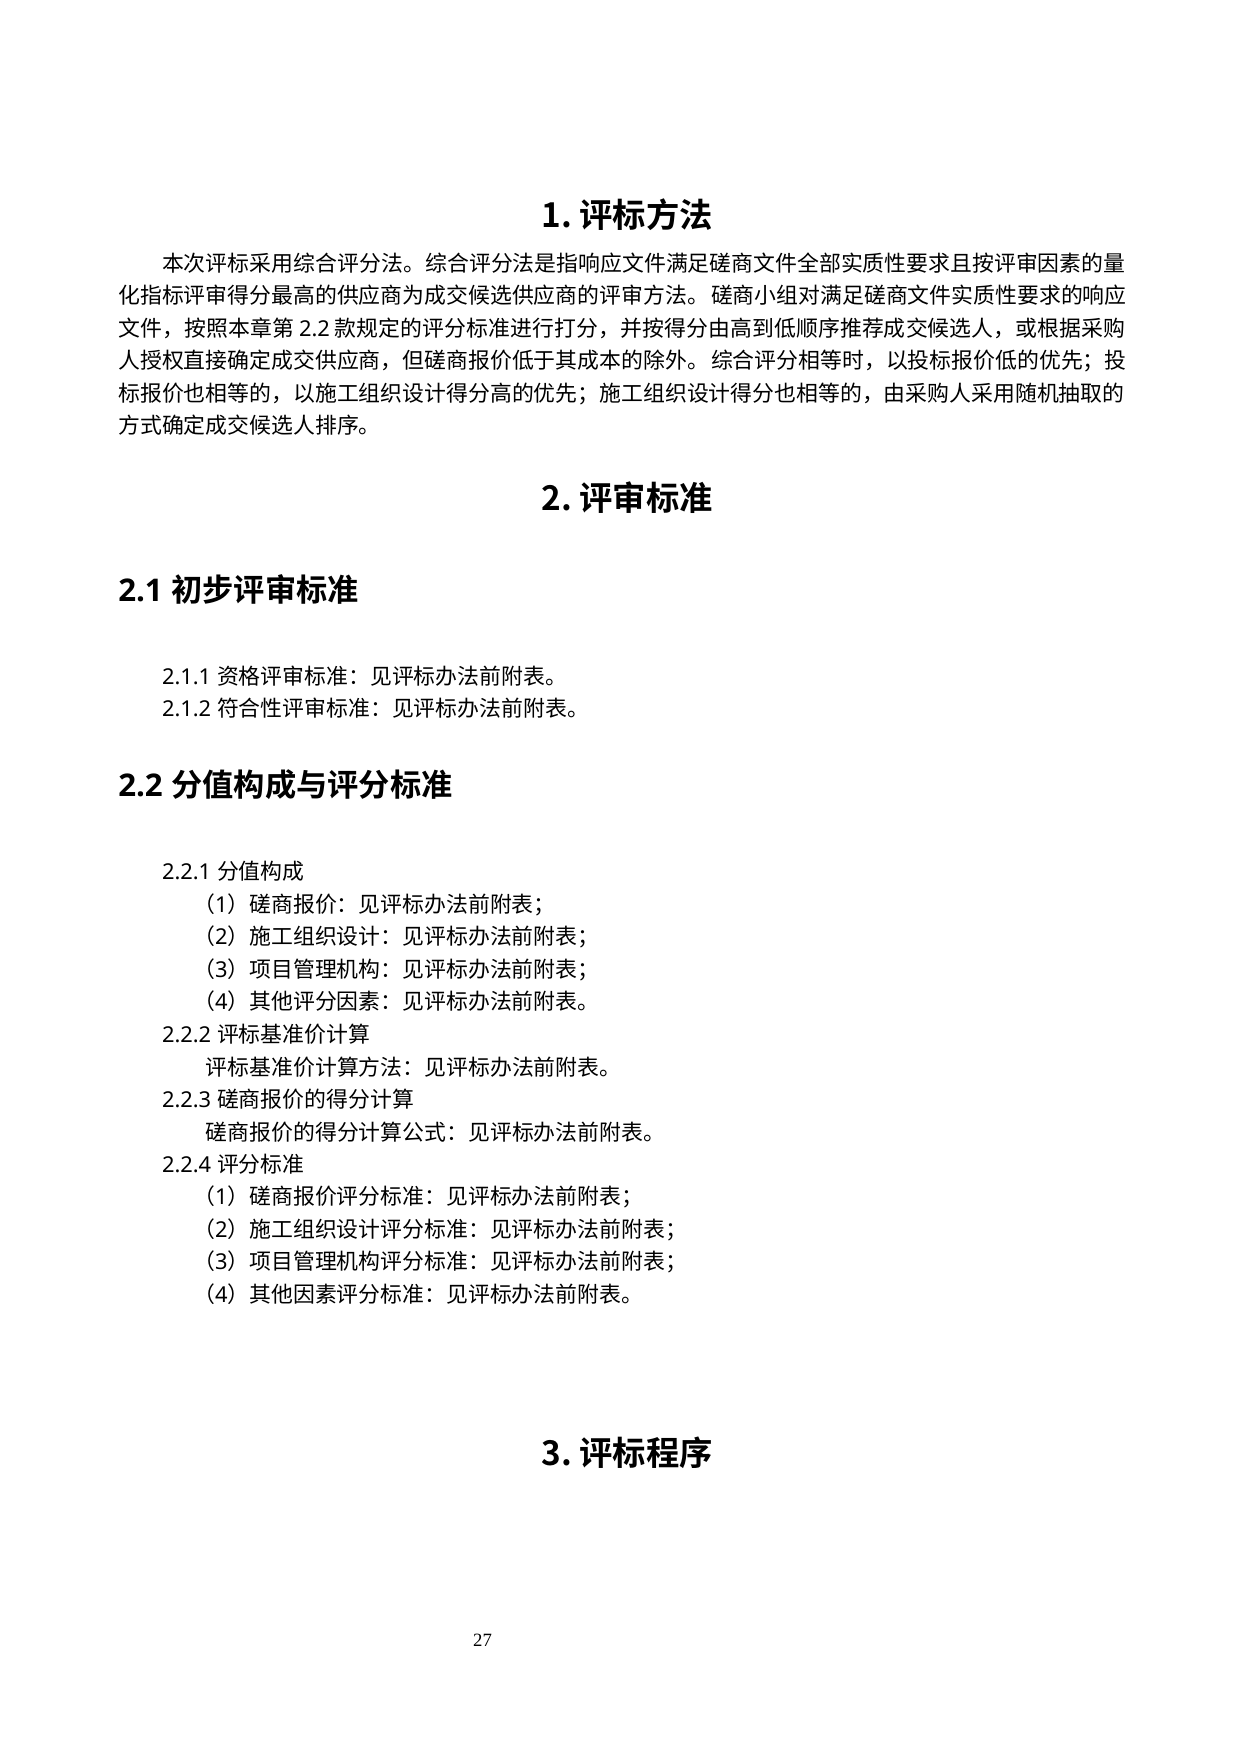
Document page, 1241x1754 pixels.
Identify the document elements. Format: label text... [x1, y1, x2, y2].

text （2）施工组织设计：见评标办法前附表； [118, 919, 1128, 952]
text 2.2.2 评标基准价计算 [118, 1017, 1128, 1049]
text （4）其他因素评分标准：见评标办法前附表。 [118, 1277, 1128, 1309]
text （1）磋商报价评分标准：见评标办法前附表； [118, 1179, 1128, 1212]
text （3）项目管理机构：见评标办法前附表； [118, 952, 1128, 984]
text 磋商报价的得分计算公式：见评标办法前附表。 [118, 1114, 1128, 1147]
subtitle 2.2 分值构成与评分标准 [118, 751, 1128, 816]
subtitle 2. 评审标准 [126, 463, 1128, 528]
subtitle 3. 评标程序 [126, 1419, 1128, 1484]
text 评标基准价计算方法：见评标办法前附表。 [118, 1049, 1128, 1082]
text 2.2.4 评分标准 [118, 1147, 1128, 1179]
text 2.2.3 磋商报价的得分计算 [118, 1082, 1128, 1114]
text （2）施工组织设计评分标准：见评标办法前附表； [118, 1212, 1128, 1244]
text 2.1.1 资格评审标准：见评标办法前附表。 [118, 658, 1128, 691]
text （3）项目管理机构评分标准：见评标办法前附表； [118, 1244, 1128, 1277]
subtitle 2.1 初步评审标准 [118, 555, 1128, 620]
text 2.2.1 分值构成 [118, 854, 1128, 887]
text 2.1.2 符合性评审标准：见评标办法前附表。 [118, 691, 1128, 723]
text （4）其他评分因素：见评标办法前附表。 [118, 984, 1128, 1017]
text 本次评标采用综合评分法。综合评分法是指响应文件满足磋商文件全部实质性要求且按评审因素的量化指标评审得分最高的供应商为成交候选供应商的评审方法。磋商小组对满足磋商文件实质性要求的响应文件，按照本章第2.2款规定的评分标准进行打分，并按得分由高到低顺序推荐成交候选人，或根据采购人授权直接确定成交供应商，但磋商报价低于其成本的除外。综合评分相等时，以投标报价低的优先；投标报价也相等的，以施工组织设计得分高的优先；施工组织设计得分也相等的，由采购人采用随机抽取的方式确定成交候选人排序。 [118, 246, 1128, 441]
text （1）磋商报价：见评标办法前附表； [118, 887, 1128, 919]
subtitle 1. 评标方法 [126, 181, 1128, 246]
